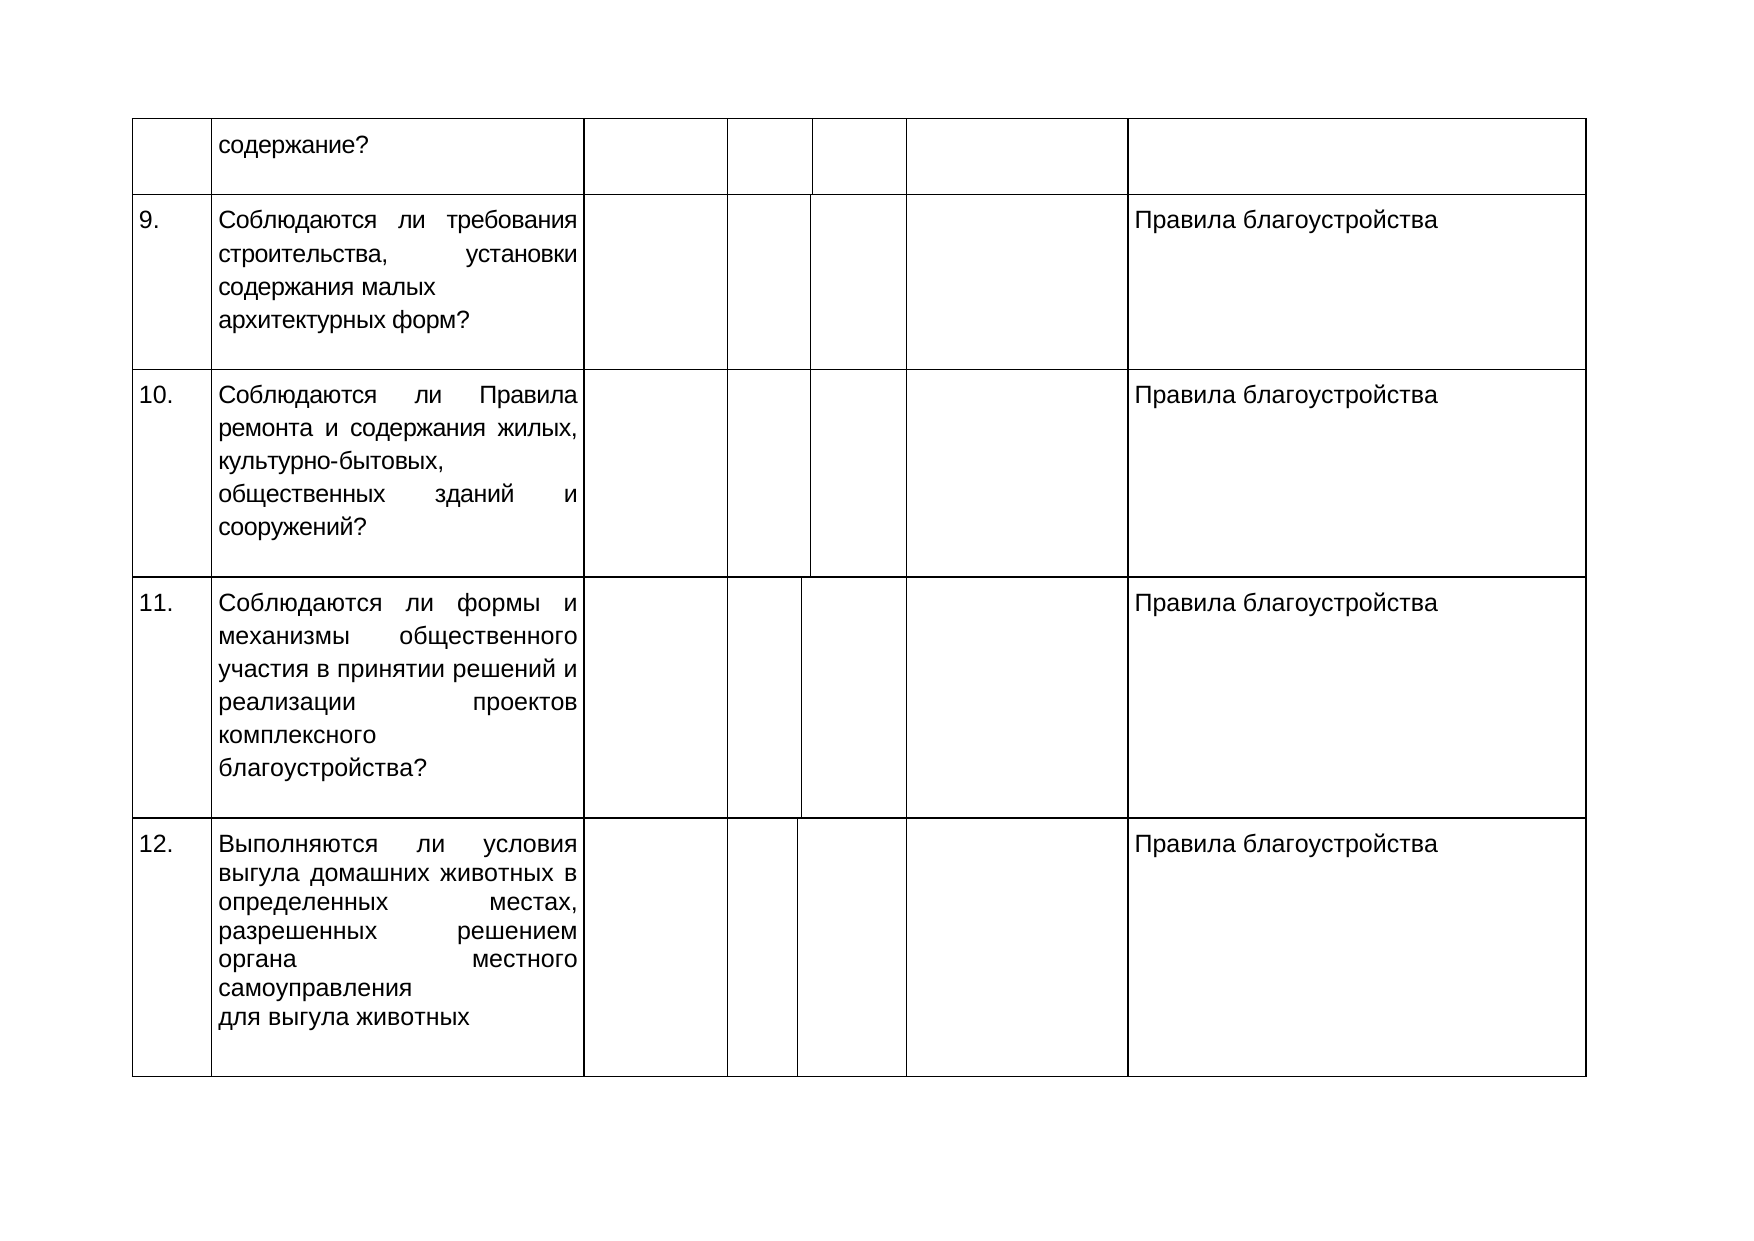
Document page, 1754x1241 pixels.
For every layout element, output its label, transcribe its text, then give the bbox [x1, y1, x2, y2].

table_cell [212, 119, 583, 194]
table_cell Выполняются ли условия выгула домашних животных в определенных местах, разрешенных решением органа местного самоуправления для выгула животных [212, 819, 583, 1076]
table_cell [798, 819, 906, 1076]
table_cell Соблюдаются ли формы и механизмы общественного участия в принятии решений и реализации проектов комплексного благоустройства? [212, 578, 583, 817]
table_cell [728, 578, 801, 817]
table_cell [1129, 119, 1585, 194]
table_cell Правила благоустройства [1129, 370, 1585, 576]
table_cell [1129, 819, 1585, 1076]
table_cell [811, 195, 906, 369]
table_cell 8. [133, 119, 211, 194]
table_cell [907, 119, 1127, 194]
table_cell 12. [133, 819, 211, 1076]
table_cell [585, 195, 727, 369]
table_cell [811, 370, 906, 576]
table_cell 11. [133, 578, 211, 817]
table_cell [907, 195, 1127, 369]
table_cell [585, 370, 727, 576]
table_cell [585, 578, 727, 817]
table_cell Соблюдаются ли требования строительства, установки содержания малых архитектурных форм? [212, 195, 583, 369]
table_cell [907, 578, 1127, 817]
table_cell Соблюдаются ли Правила ремонта и содержания жилых, культурно-бытовых, общественных зданий и сооружений? [212, 370, 583, 576]
table_cell Правила благоустройства [1129, 578, 1585, 817]
table_cell 9. [133, 195, 211, 369]
table_cell [728, 370, 810, 576]
table_cell 10. [133, 370, 211, 576]
table_cell [907, 370, 1127, 576]
table_cell [907, 819, 1127, 1076]
table_cell [728, 819, 797, 1076]
table_cell [813, 119, 906, 194]
table_cell [585, 119, 727, 194]
table_cell [728, 195, 810, 369]
table_cell [802, 578, 906, 817]
table_cell [585, 819, 727, 1076]
table_cell Правила благоустройства [1129, 195, 1585, 369]
table_cell [728, 119, 812, 194]
